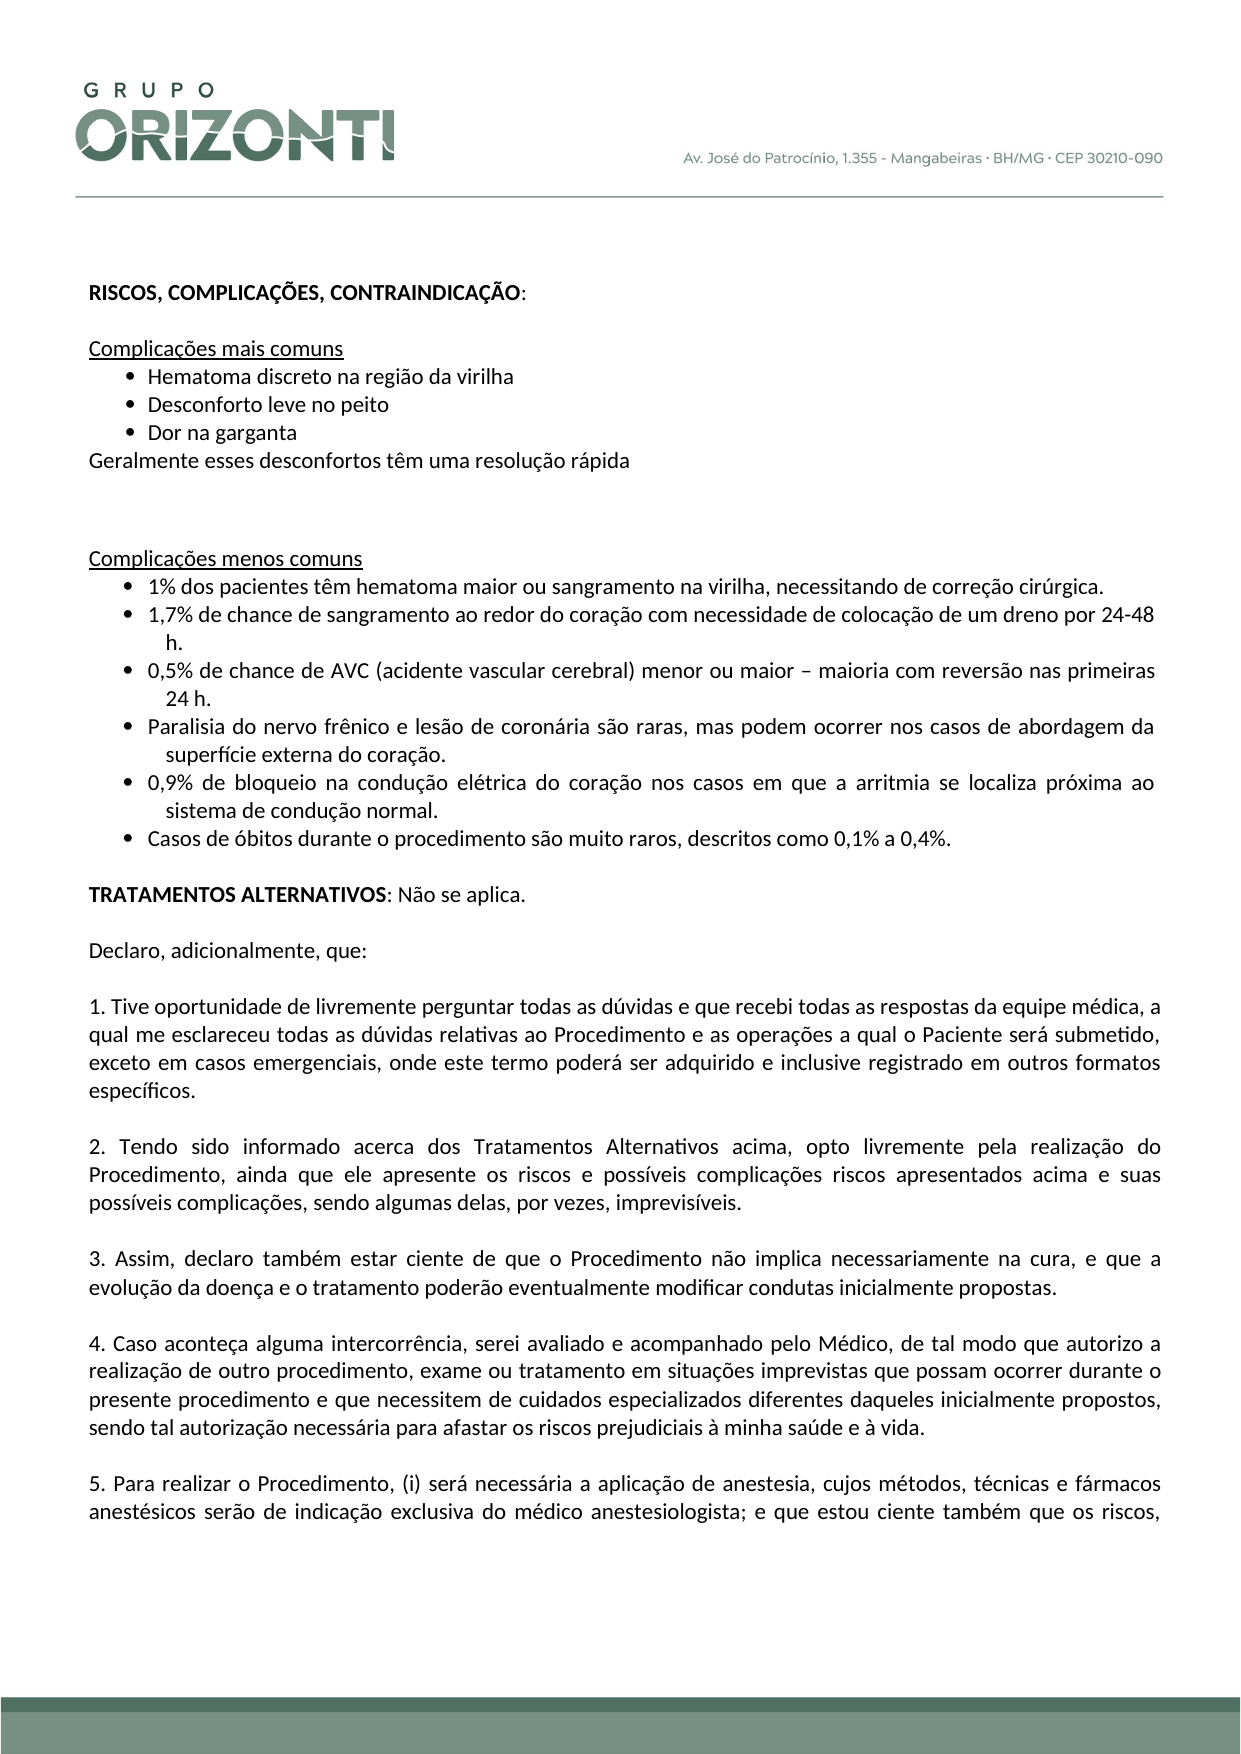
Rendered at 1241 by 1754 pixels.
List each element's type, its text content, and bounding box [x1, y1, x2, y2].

text Geralmente esses desconfortos têm uma resolução rápida [88, 446, 1187, 474]
list 3. Assim, declaro também estar ciente de que o Procedimento não implica necessariamente na cura, e que a evolução da doença e o tratamento poderão eventualmente modificar condutas inicialmente propostas. [88, 1244, 1163, 1301]
list Dor na garganta [126, 418, 1187, 446]
text Complicações mais comuns [88, 334, 1187, 362]
picture [0, 0, 1241, 217]
list 1. Tive oportunidade de livremente perguntar todas as dúvidas e que recebi todas as respostas da equipe médica, a qual me esclareceu todas as dúvidas relativas ao Procedimento e as operações a qual o Paciente será submetido, exceto em casos emergenciais, onde este termo poderá ser adquirido e inclusive registrado em outros formatos específicos. [88, 992, 1163, 1104]
list 2. Tendo sido informado acerca dos Tratamentos Alternativos acima, opto livremente pela realização do Procedimento, ainda que ele apresente os riscos e possíveis complicações riscos apresentados acima e suas possíveis complicações, sendo algumas delas, por vezes, imprevisíveis. [88, 1132, 1163, 1217]
picture [0, 1641, 1241, 1754]
list Hematoma discreto na região da virilha [126, 362, 1187, 390]
list Paralisia do nervo frênico e lesão de coronária são raras, mas podem ocorrer nos casos de abordagem da superfície externa do coração. [124, 712, 1157, 768]
list 0,5% de chance de AVC (acidente vascular cerebral) menor ou maior – maioria com reversão nas primeiras 24 h. [124, 656, 1157, 712]
list 0,9% de bloqueio na condução elétrica do coração nos casos em que a arritmia se localiza próxima ao sistema de condução normal. [124, 768, 1157, 824]
text TRATAMENTOS ALTERNATIVOS: Não se aplica. [88, 880, 1231, 908]
text RISCOS, COMPLICAÇÕES, CONTRAINDICAÇÃO: [88, 278, 1187, 306]
text Complicações menos comuns [88, 544, 1187, 572]
list Casos de óbitos durante o procedimento são muito raros, descritos como 0,1% a 0,4%. [124, 824, 1157, 852]
list 1,7% de chance de sangramento ao redor do coração com necessidade de colocação de um dreno por 24-48 h. [124, 600, 1157, 656]
list Desconforto leve no peito [126, 390, 1187, 418]
text Declaro, adicionalmente, que: [88, 936, 1187, 964]
list 4. Caso aconteça alguma intercorrência, serei avaliado e acompanhado pelo Médico, de tal modo que autorizo a realização de outro procedimento, exame ou tratamento em situações imprevistas que possam ocorrer durante o presente procedimento e que necessitem de cuidados especializados diferentes daqueles inicialmente propostos, sendo tal autorização necessária para afastar os riscos prejudiciais à minha saúde e à vida. [88, 1329, 1163, 1441]
list 1% dos pacientes têm hematoma maior ou sangramento na virilha, necessitando de correção cirúrgica. [124, 572, 1157, 600]
